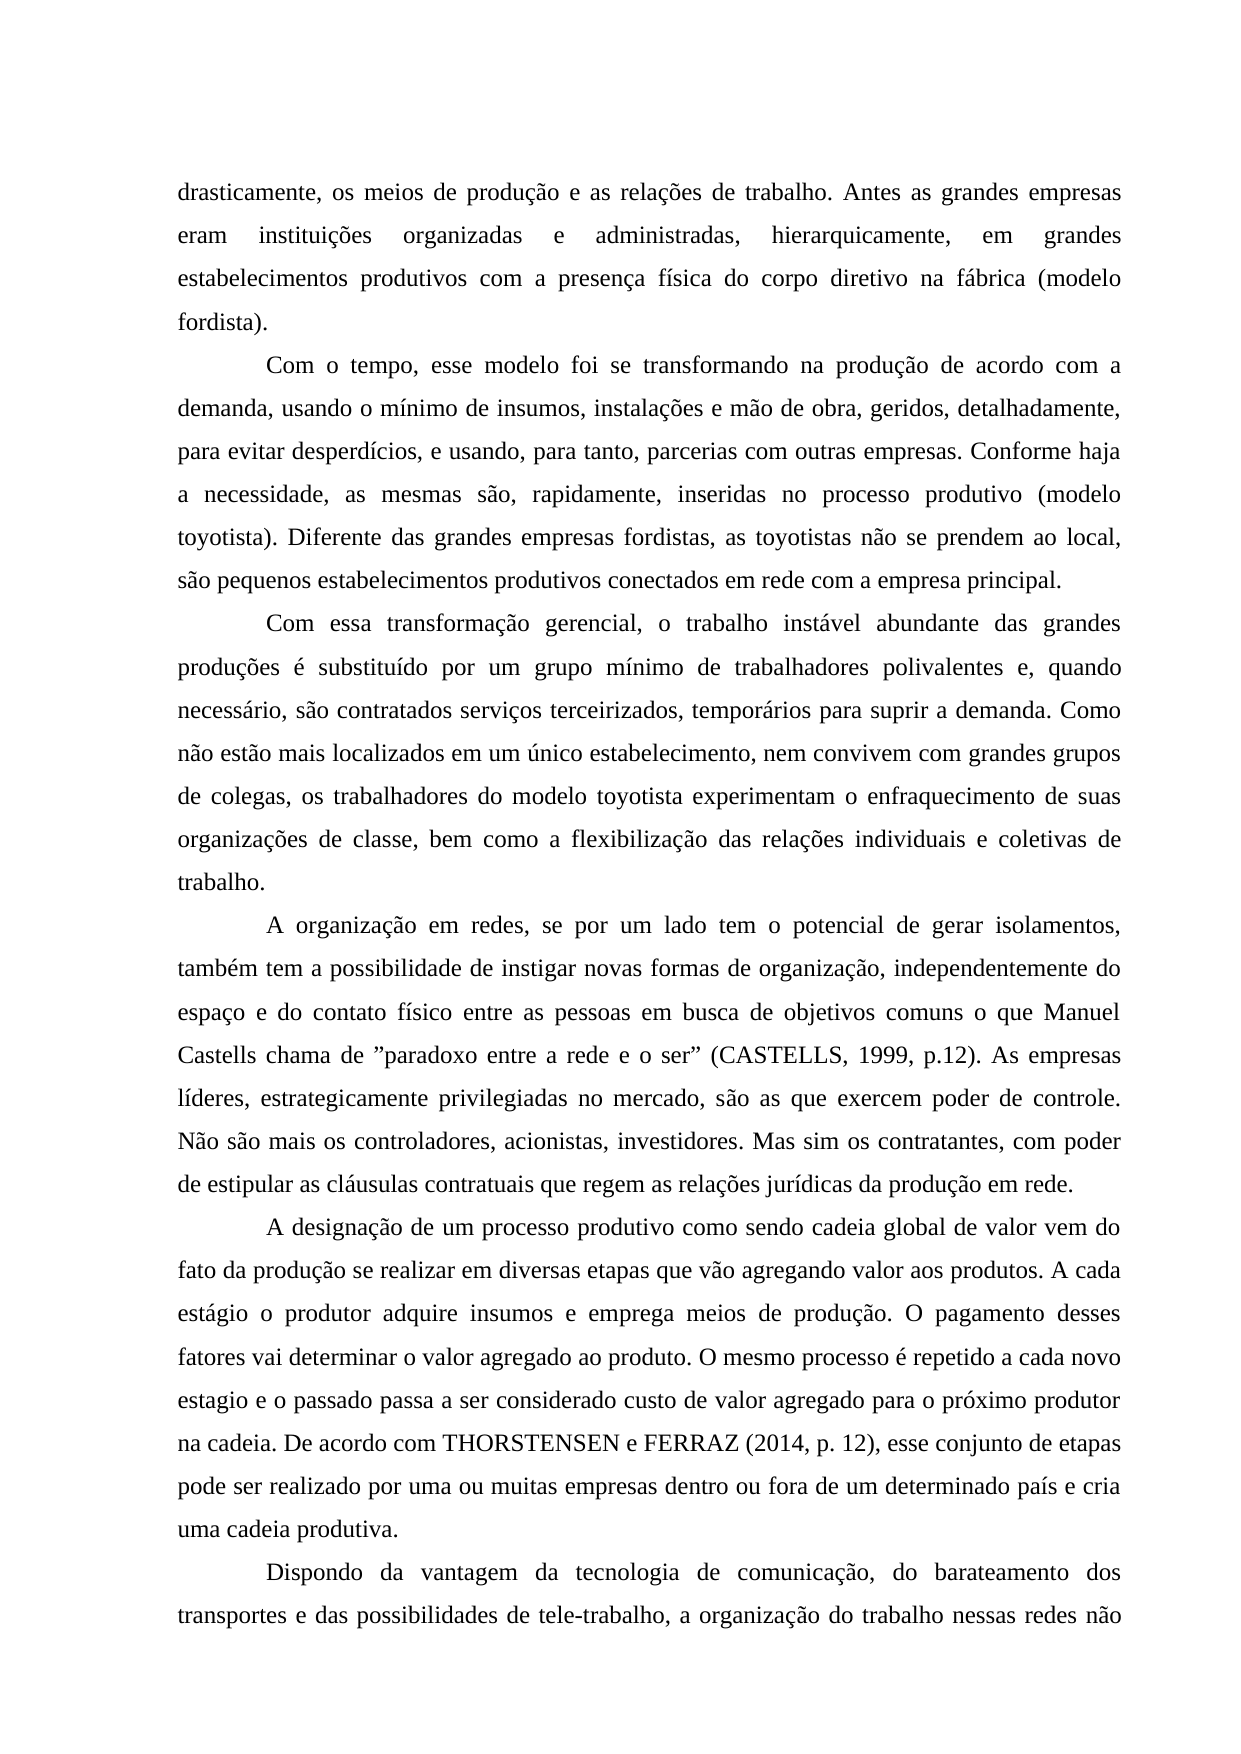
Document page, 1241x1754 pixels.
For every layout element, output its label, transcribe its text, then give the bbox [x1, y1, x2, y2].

text A designação de um processo produtivo como sendo cadeia global de valor vem do fato da produção se realizar em diversas etapas que vão agregando valor aos produtos. A cada estágio o produtor adquire insumos e emprega meios de produção. O pagamento desses fatores vai determinar o valor agregado ao produto. O mesmo processo é repetido a cada novo estagio e o passado passa a ser considerado custo de valor agregado para o próximo produtor na cadeia. De acordo com THORSTENSEN e FERRAZ (2014, p. 12), esse conjunto de etapas pode ser realizado por uma ou muitas empresas dentro ou fora de um determinado país e cria uma cadeia produtiva. [177, 1212, 1122, 1543]
text Com o tempo, esse modelo foi se transformando na produção de acordo com a demanda, usando o mínimo de insumos, instalações e mão de obra, geridos, detalhadamente, para evitar desperdícios, e usando, para tanto, parcerias com outras empresas. Conforme haja a necessidade, as mesmas são, rapidamente, inseridas no processo produtivo (modelo toyotista). Diferente das grandes empresas fordistas, as toyotistas não se prendem ao local, são pequenos estabelecimentos produtivos conectados em rede com a empresa principal. [177, 350, 1122, 594]
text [177, 1557, 1122, 1629]
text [177, 177, 1122, 335]
text Com essa transformação gerencial, o trabalho instável abundante das grandes produções é substituído por um grupo mínimo de trabalhadores polivalentes e, quando necessário, são contratados serviços terceirizados, temporários para suprir a demanda. Como não estão mais localizados em um único estabelecimento, nem convivem com grandes grupos de colegas, os trabalhadores do modelo toyotista experimentam o enfraquecimento de suas organizações de classe, bem como a flexibilização das relações individuais e coletivas de trabalho. [177, 608, 1122, 896]
text A organização em redes, se por um lado tem o potencial de gerar isolamentos, também tem a possibilidade de instigar novas formas de organização, independentemente do espaço e do contato físico entre as pessoas em busca de objetivos comuns o que Manuel Castells chama de ”paradoxo entre a rede e o ser” (CASTELLS, 1999, p.12). As empresas líderes, estrategicamente privilegiadas no mercado, são as que exercem poder de controle. Não são mais os controladores, acionistas, investidores. Mas sim os contratantes, com poder de estipular as cláusulas contratuais que regem as relações jurídicas da produção em rede. [177, 910, 1122, 1198]
